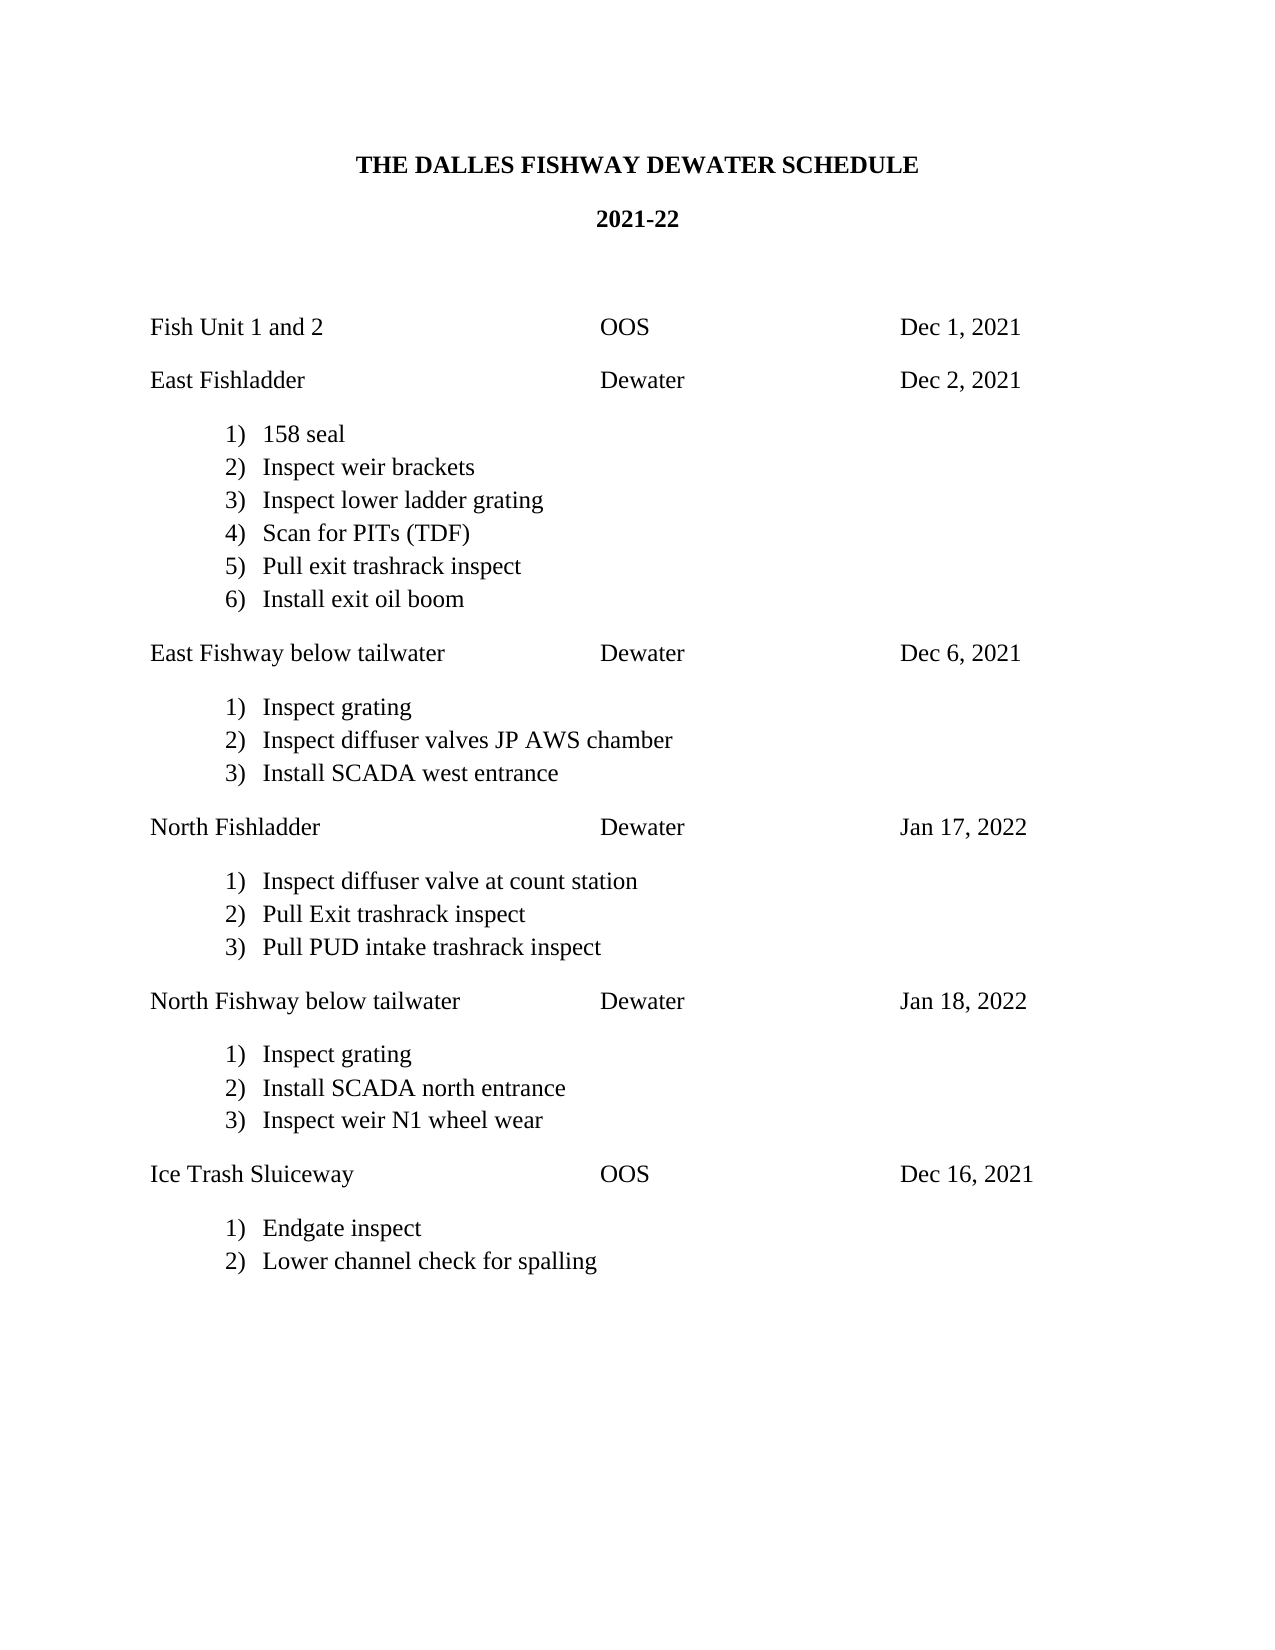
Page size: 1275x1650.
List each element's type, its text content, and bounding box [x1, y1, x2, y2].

list Inspect diffuser valves JP AWS chamber [225, 725, 1125, 754]
text North Fishladder Dewater Jan 17, 2022 [150, 812, 1125, 841]
list Inspect weir brackets [225, 452, 1125, 481]
list Install SCADA west entrance [225, 758, 1125, 787]
text 2021-22 [150, 204, 1125, 233]
list Install SCADA north entrance [225, 1073, 1125, 1101]
list Pull exit trashrack inspect [225, 551, 1125, 580]
list Inspect grating [225, 692, 1125, 721]
text East Fishladder Dewater Dec 2, 2021 [150, 365, 1125, 394]
text Fish Unit 1 and 2 OOS Dec 1, 2021 [150, 312, 1125, 340]
text East Fishway below tailwater Dewater Dec 6, 2021 [150, 638, 1125, 667]
list Inspect diffuser valve at count station [225, 866, 1125, 894]
text Ice Trash Sluiceway OOS Dec 16, 2021 [150, 1159, 1125, 1188]
list Inspect lower ladder grating [225, 485, 1125, 514]
list Scan for PITs (TDF) [225, 518, 1125, 547]
list Lower channel check for spalling [225, 1246, 1125, 1275]
list Inspect grating [225, 1039, 1125, 1068]
list Pull PUD intake trashrack inspect [225, 932, 1125, 961]
list 158 seal [225, 419, 1125, 448]
text THE DALLES FISHWAY DEWATER SCHEDULE [150, 150, 1125, 179]
list Pull Exit trashrack inspect [225, 899, 1125, 928]
list Endgate inspect [225, 1213, 1125, 1242]
list Install exit oil boom [225, 584, 1125, 613]
list Inspect weir N1 wheel wear [225, 1106, 1125, 1134]
text North Fishway below tailwater Dewater Jan 18, 2022 [150, 986, 1125, 1014]
